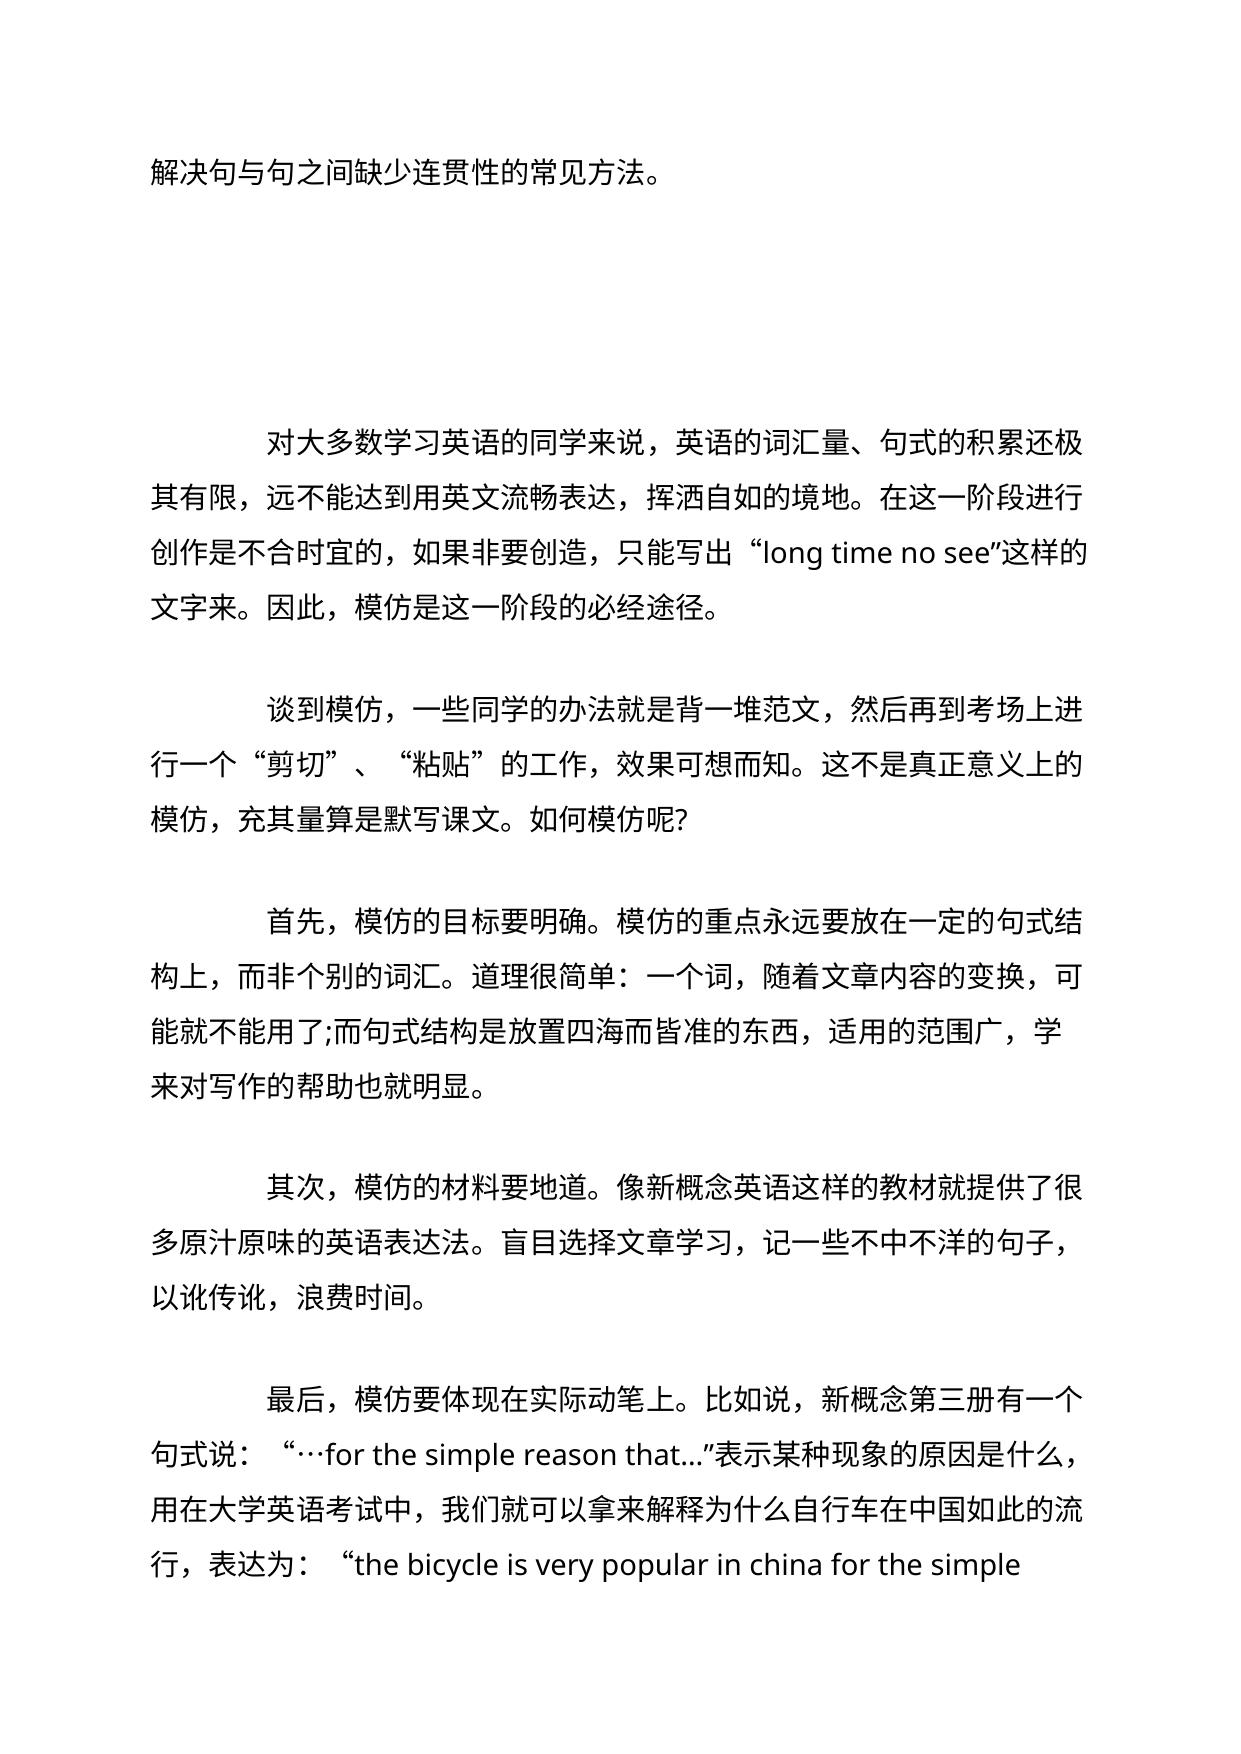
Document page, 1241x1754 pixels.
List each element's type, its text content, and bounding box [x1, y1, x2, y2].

text 谈到模仿，一些同学的办法就是背一堆范文，然后再到考场上进行一个“剪切”、“粘贴”的工作，效果可想而知。这不是真正意义上的模仿，充其量算是默写课文。如何模仿呢? [150, 687, 1090, 839]
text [150, 1377, 1090, 1584]
text 首先，模仿的目标要明确。模仿的重点永远要放在一定的句式结构上，而非个别的词汇。道理很简单：一个词，随着文章内容的变换，可能就不能用了;而句式结构是放置四海而皆准的东西，适用的范围广，学来对写作的帮助也就明显。 [150, 898, 1090, 1106]
text 其次，模仿的材料要地道。像新概念英语这样的教材就提供了很多原汁原味的英语表达法。盲目选择文章学习，记一些不中不洋的句子，以讹传讹，浪费时间。 [150, 1165, 1090, 1317]
text 对大多数学习英语的同学来说，英语的词汇量、句式的积累还极其有限，远不能达到用英文流畅表达，挥洒自如的境地。在这一阶段进行创作是不合时宜的，如果非要创造，只能写出“long time no see”这样的文字来。因此，模仿是这一阶段的必经途径。 [150, 420, 1090, 627]
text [150, 150, 1090, 192]
